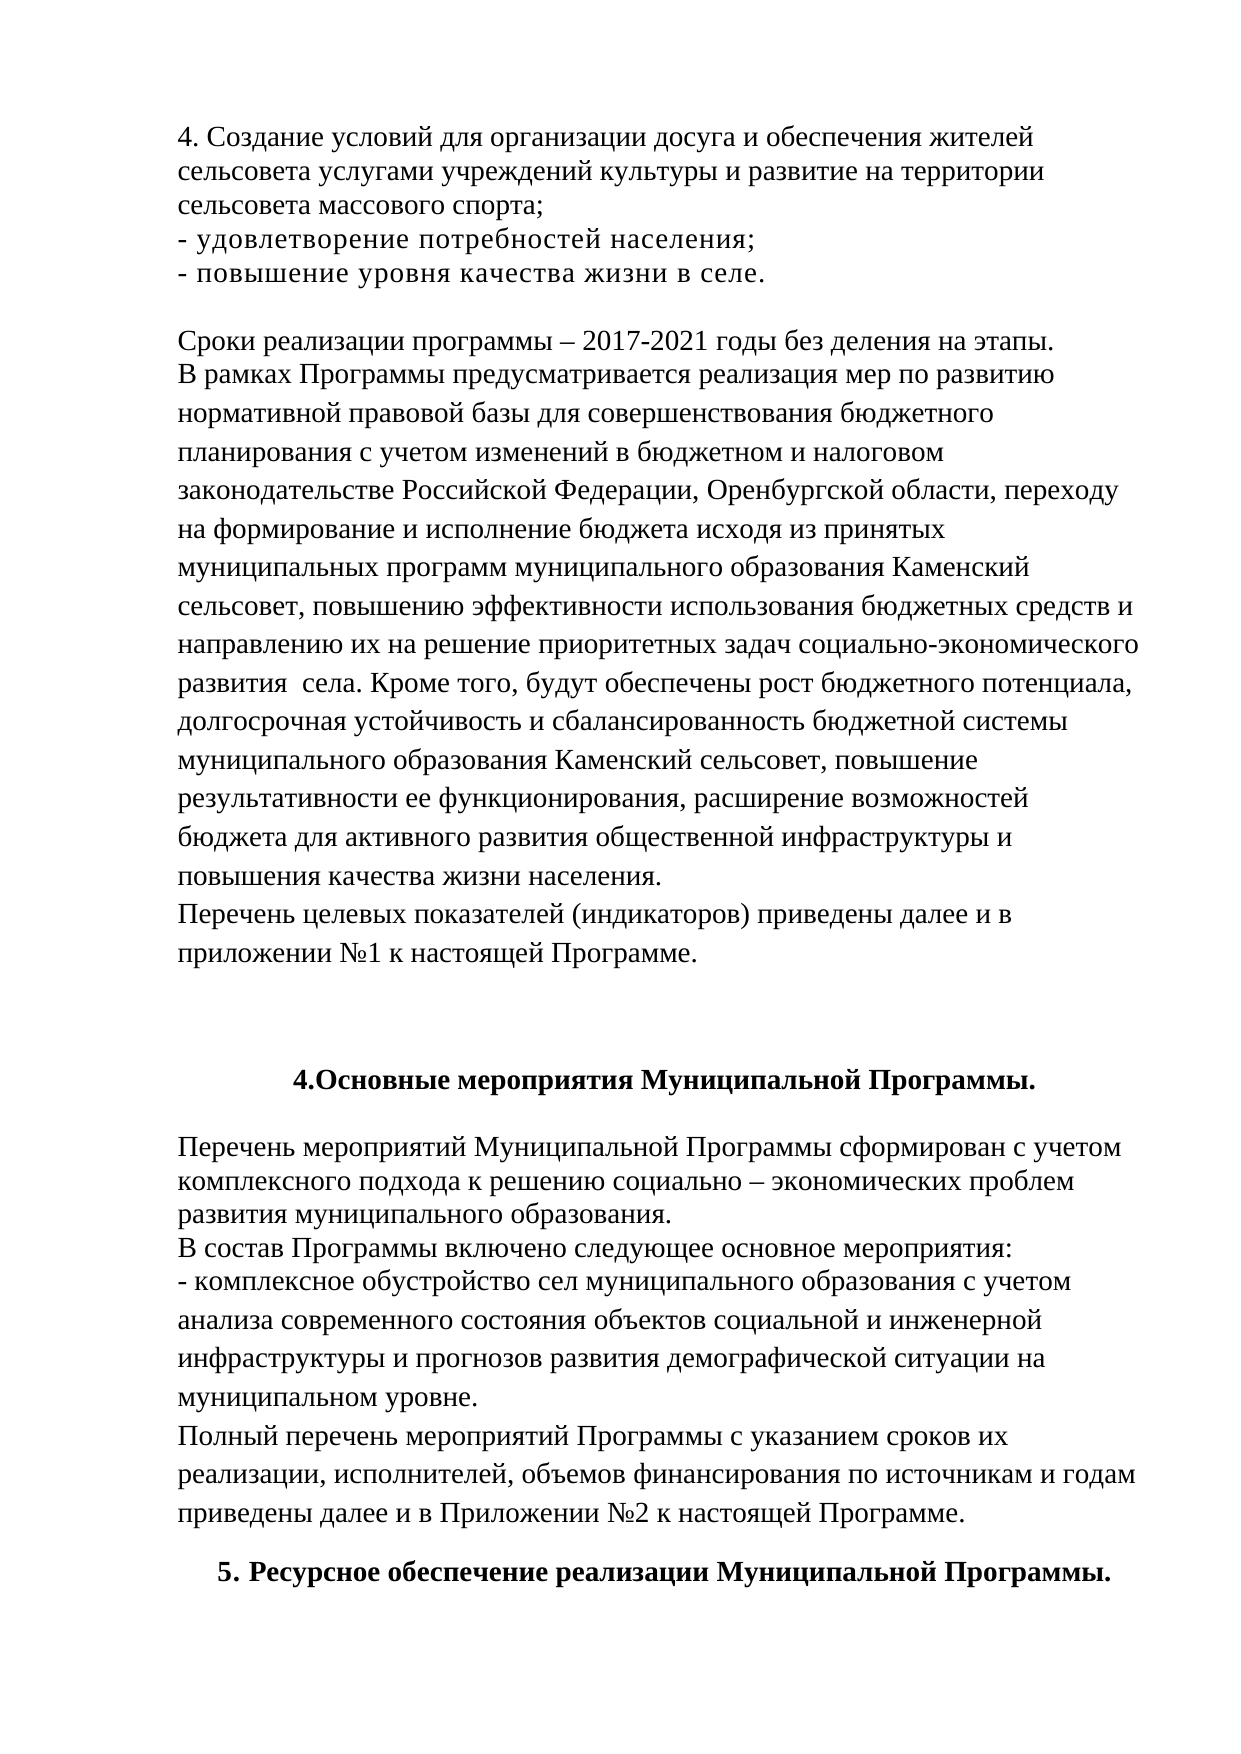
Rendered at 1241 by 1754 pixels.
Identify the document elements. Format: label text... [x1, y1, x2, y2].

text - удовлетворение потребностей населения; [177, 220, 1152, 254]
text 4.Основные мероприятия Муниципальной Программы. [177, 1062, 1152, 1096]
text 5. Ресурсное обеспечение реализации Муниципальной Программы. [177, 1554, 1152, 1588]
text Сроки реализации программы – 2017-2021 годы без деления на этапы. [177, 322, 1152, 357]
text 4. Создание условий для организации досуга и обеспечения жителей сельсовета услугами учреждений культуры и развитие на территории сельсовета массового спорта; [177, 118, 1152, 220]
text - комплексное обустройство сел муниципального образования с учетом анализа современного состояния объектов социальной и инженерной инфраструктуры и прогнозов развития демографической ситуации на муниципальном уровне. Полный перечень мероприятий Программы с указанием сроков их реализации, исполнителей, объемов финансирования по источникам и годам приведены далее и в Приложении №2 к настоящей Программе. [177, 1263, 1152, 1528]
text Перечень мероприятий Муниципальной Программы сформирован с учетом комплексного подхода к решению социально – экономических проблем развития муниципального образования. [177, 1129, 1152, 1230]
text В рамках Программы предусматривается реализация мер по развитию нормативной правовой базы для совершенствования бюджетного планирования с учетом изменений в бюджетном и налоговом законодательстве Российской Федерации, Оренбургской области, переходу на формирование и исполнение бюджета исходя из принятых муниципальных программ муниципального образования Каменский сельсовет, повышению эффективности использования бюджетных средств и направлению их на решение приоритетных задач социально-экономического развития села. Кроме того, будут обеспечены рост бюджетного потенциала, долгосрочная устойчивость и сбалансированность бюджетной системы муниципального образования Каменский сельсовет, повышение результативности ее функционирования, расширение возможностей бюджета для активного развития общественной инфраструктуры и повышения качества жизни населения. Перечень целевых показателей (индикаторов) приведены далее и в приложении №1 к настоящей Программе. [177, 357, 1152, 968]
text В состав Программы включено следующее основное мероприятия: [177, 1230, 1152, 1263]
text - повышение уровня качества жизни в селе. [177, 254, 1152, 288]
